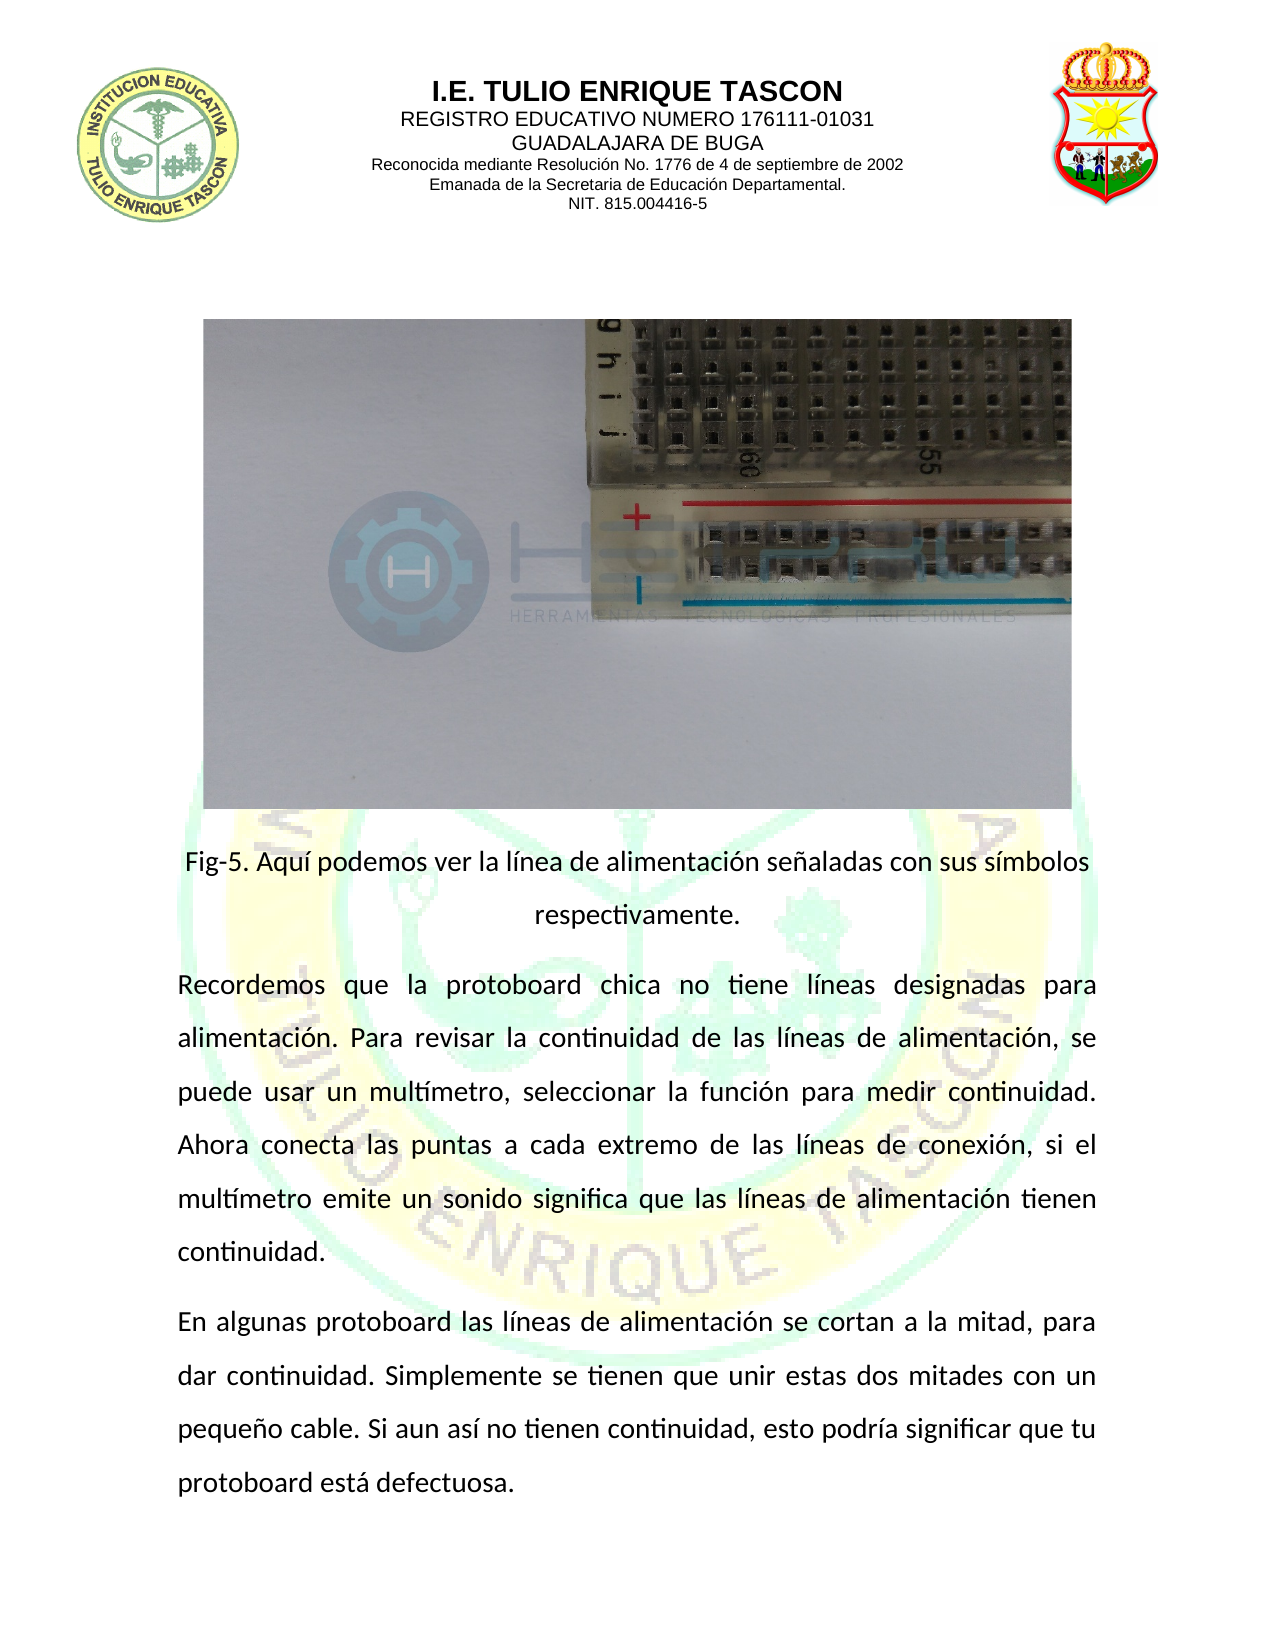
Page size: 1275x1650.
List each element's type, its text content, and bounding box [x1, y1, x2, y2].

picture [1048, 42, 1158, 205]
text Recordemos que la protoboard chica no tiene líneas designadas para alimentación. Para revisar la continuidad de las líneas de alimentación, se puede usar un multímetro, seleccionar la función para medir continuidad. Ahora conecta las puntas a cada extremo de las líneas de conexión, si el multímetro emite un sonido significa que las líneas de alimentación tienen continuidad. [177, 966, 1098, 1269]
text Fig-5. Aquí podemos ver la línea de alimentación señaladas con sus símbolos respectivamente. [177, 843, 1098, 932]
text En algunas protoboard las líneas de alimentación se cortan a la mitad, para dar continuidad. Simplemente se tienen que unir estas dos mitades con un pequeño cable. Si aun así no tienen continuidad, esto podría significar que tu protoboard está defectuosa. [177, 1303, 1098, 1499]
picture [203, 319, 1072, 809]
